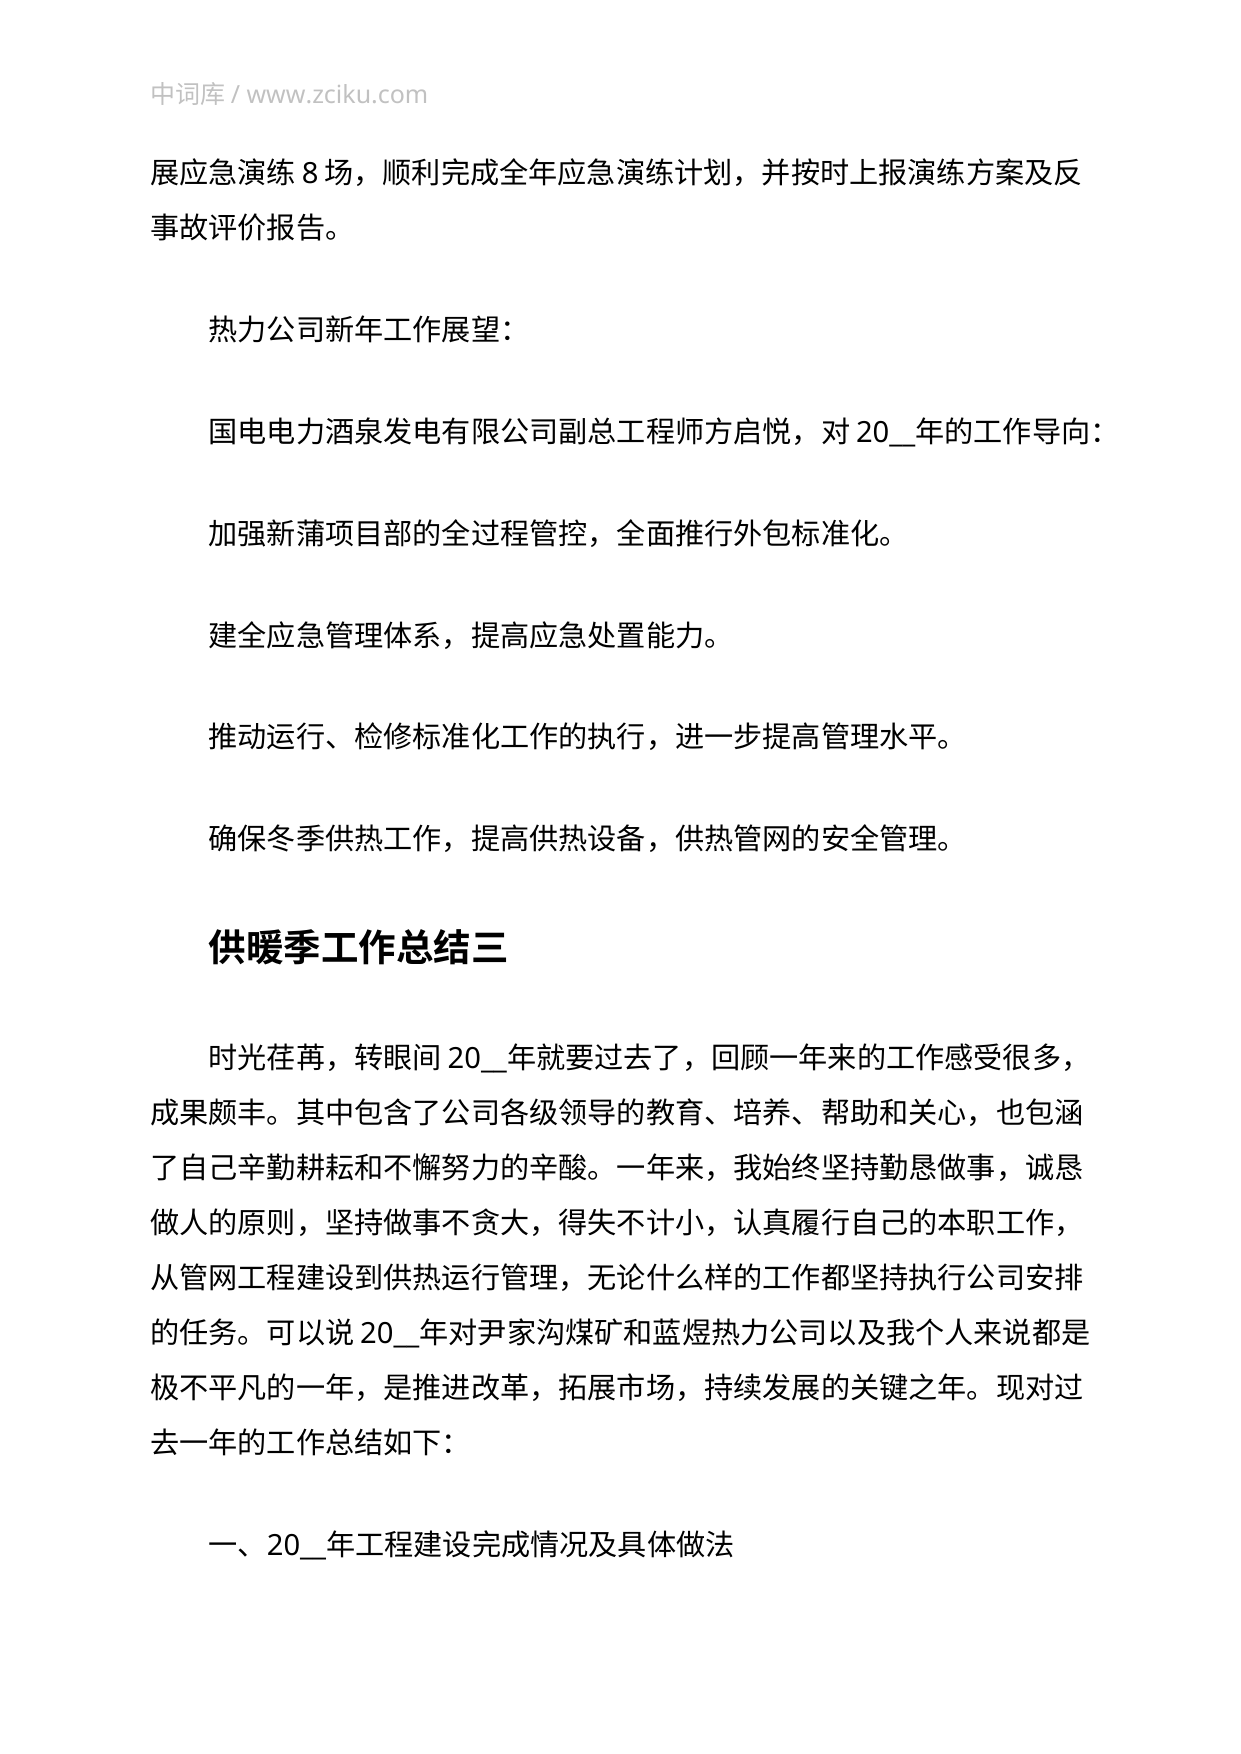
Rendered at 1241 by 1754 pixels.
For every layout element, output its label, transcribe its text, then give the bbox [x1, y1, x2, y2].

text 供暖季工作总结三 [150, 918, 1090, 972]
text 推动运行、检修标准化工作的执行，进一步提高管理水平。 [150, 714, 1090, 756]
text 时光荏苒，转眼间20__年就要过去了，回顾一年来的工作感受很多，成果颇丰。其中包含了公司各级领导的教育、培养、帮助和关心，也包涵了自己辛勤耕耘和不懈努力的辛酸。一年来，我始终坚持勤恳做事，诚恳做人的原则，坚持做事不贪大，得失不计小，认真履行自己的本职工作，从管网工程建设到供热运行管理，无论什么样的工作都坚持执行公司安排的任务。可以说20__年对尹家沟煤矿和蓝煜热力公司以及我个人来说都是极不平凡的一年，是推进改革，拓展市场，持续发展的关键之年。现对过去一年的工作总结如下： [150, 1035, 1090, 1462]
text 建全应急管理体系，提高应急处置能力。 [150, 612, 1090, 654]
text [150, 150, 1090, 247]
text 加强新蒲项目部的全过程管控，全面推行外包标准化。 [150, 511, 1090, 553]
text 一、20__年工程建设完成情况及具体做法 [150, 1521, 1090, 1564]
text 确保冬季供热工作，提高供热设备，供热管网的安全管理。 [150, 816, 1090, 858]
text 国电电力酒泉发电有限公司副总工程师方启悦，对20__年的工作导向： [150, 408, 1090, 451]
text 热力公司新年工作展望： [150, 307, 1090, 349]
